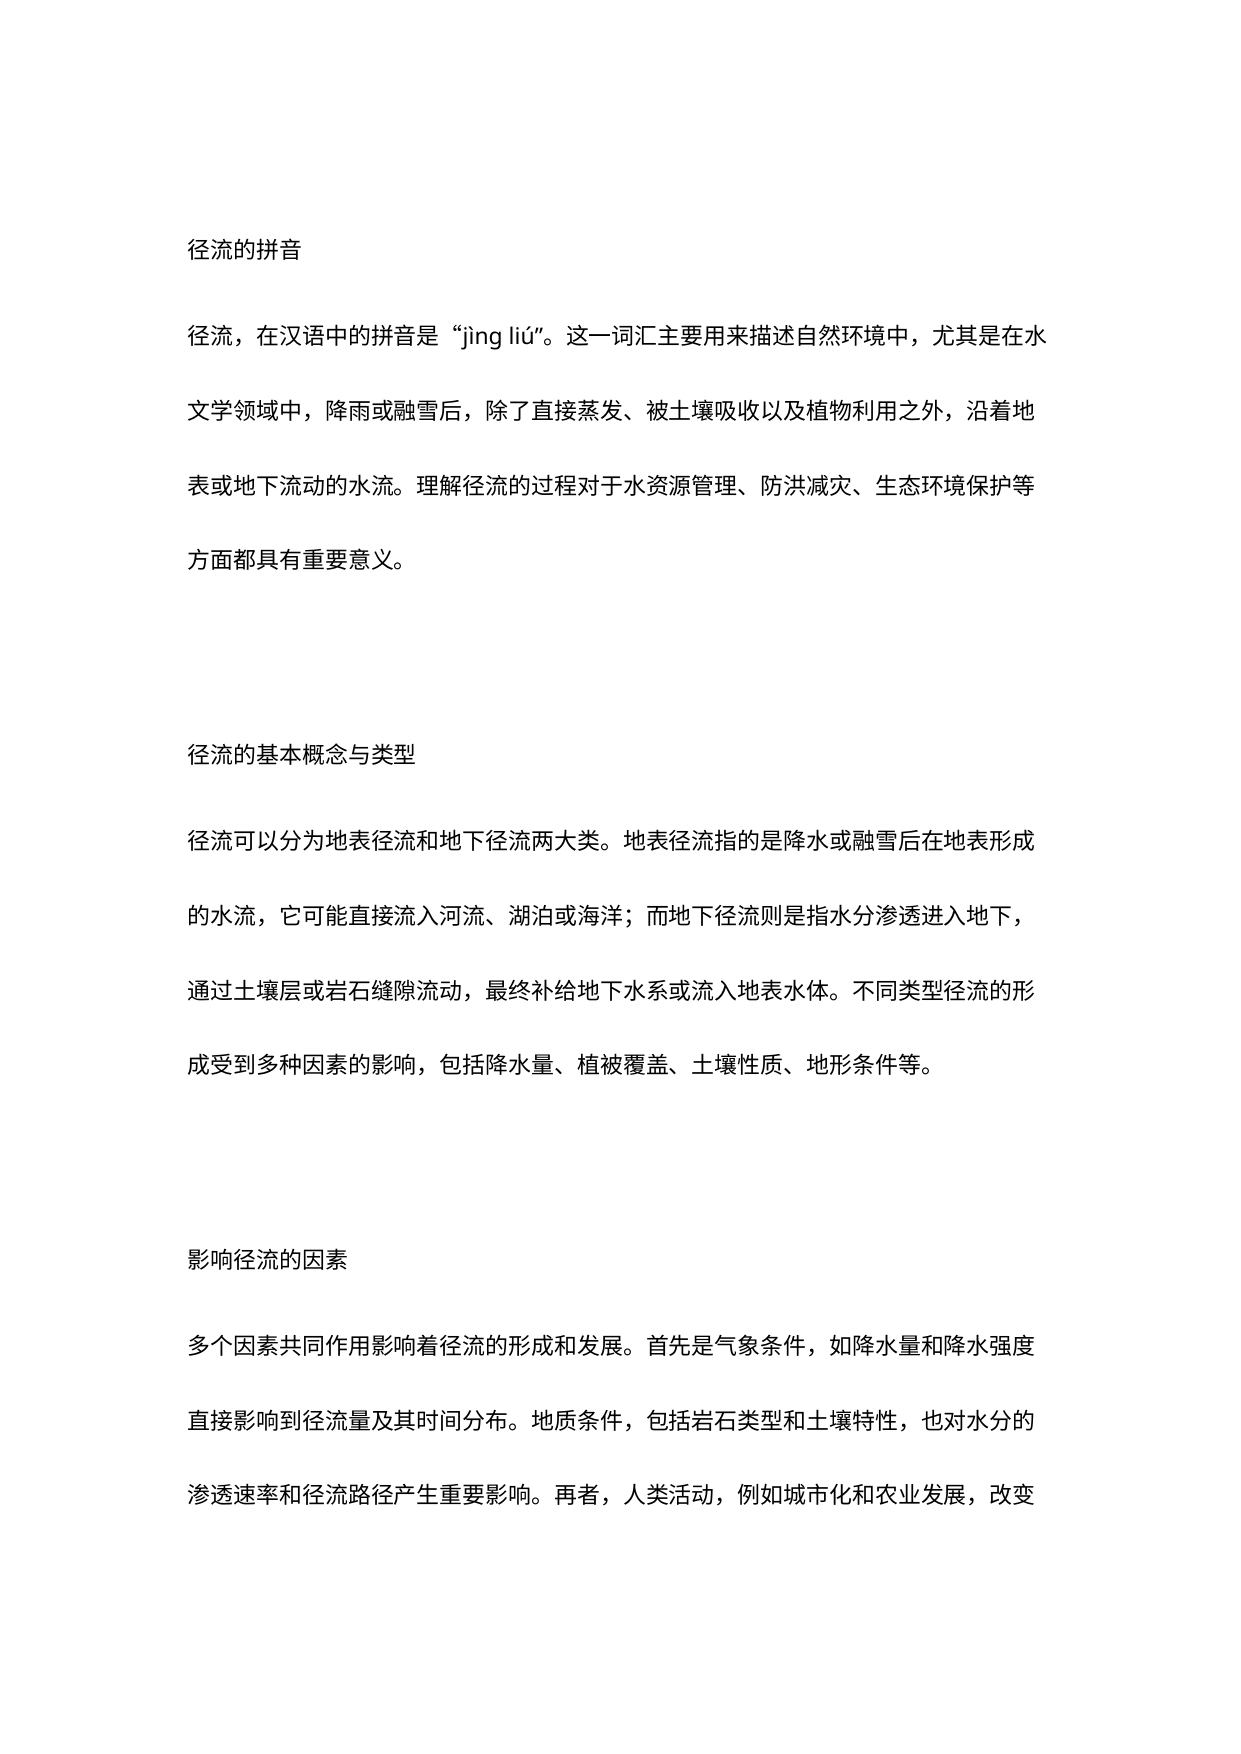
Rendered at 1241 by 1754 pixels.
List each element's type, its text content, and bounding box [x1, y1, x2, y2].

text 径流的基本概念与类型 [187, 721, 1053, 786]
text 径流可以分为地表径流和地下径流两大类。地表径流指的是降水或融雪后在地表形成的水流，它可能直接流入河流、湖泊或海洋；而地下径流则是指水分渗透进入地下，通过土壤层或岩石缝隙流动，最终补给地下水系或流入地表水体。不同类型径流的形成受到多种因素的影响，包括降水量、植被覆盖、土壤性质、地形条件等。 [187, 807, 1053, 1096]
text 径流，在汉语中的拼音是“jìng liú”。这一词汇主要用来描述自然环境中，尤其是在水文学领域中，降雨或融雪后，除了直接蒸发、被土壤吸收以及植物利用之外，沿着地表或地下流动的水流。理解径流的过程对于水资源管理、防洪减灾、生态环境保护等方面都具有重要意义。 [187, 302, 1053, 591]
text 影响径流的因素 [187, 1226, 1053, 1291]
text 径流的拼音 [187, 216, 1053, 281]
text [187, 1312, 1053, 1527]
